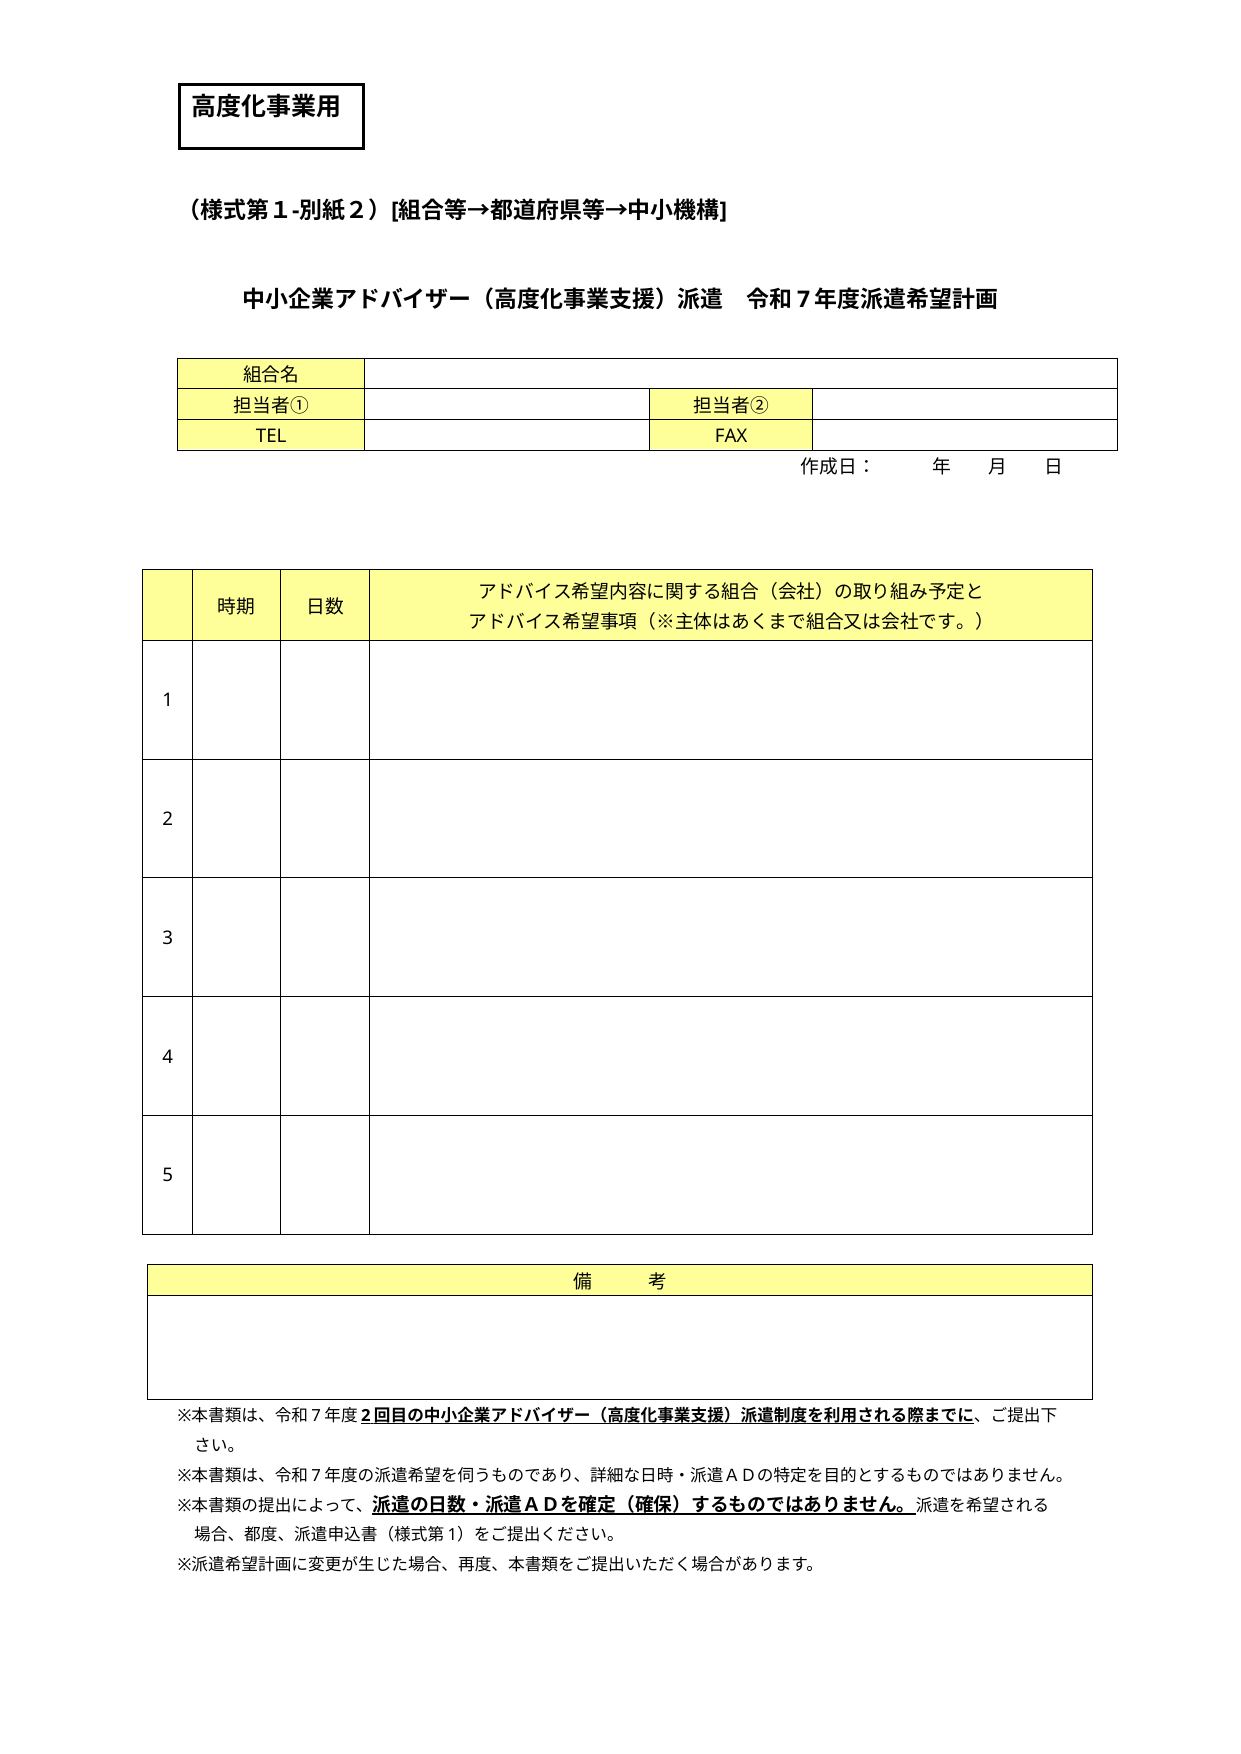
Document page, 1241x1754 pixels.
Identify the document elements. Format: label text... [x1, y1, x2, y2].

table_cell [193, 760, 280, 877]
table_header 備 考 [148, 1265, 1092, 1295]
table_cell [370, 1116, 1092, 1233]
table_cell [365, 389, 649, 419]
table_cell [281, 878, 369, 996]
table_cell [281, 1116, 369, 1233]
table_header 日数 [281, 570, 369, 640]
table_cell 2 [143, 760, 192, 877]
table_cell FAX [650, 420, 812, 449]
text ※本書類の提出によって、派遣の日数・派遣ＡＤを確定（確保）するものではありません。派遣を希望される場合、都度、派遣申込書（様式第1）をご提出ください。 [177, 1489, 1063, 1548]
table_header [365, 359, 1117, 388]
table_cell 4 [143, 997, 192, 1115]
text 中小企業アドバイザー（高度化事業支援）派遣 令和7年度派遣希望計画 [177, 268, 1063, 328]
text ※派遣希望計画に変更が生じた場合、再度、本書類をご提出いただく場合があります。 [177, 1548, 1063, 1578]
table_cell 1 [143, 641, 192, 758]
text 作成日： 年 月 日 [177, 451, 1063, 480]
table_cell [281, 760, 369, 877]
table_cell [370, 997, 1092, 1115]
table_cell [813, 420, 1117, 449]
table_header [143, 570, 192, 640]
text ※本書類は、令和7年度の派遣希望を伺うものであり、詳細な日時・派遣ＡＤの特定を目的とするものではありません。 [177, 1459, 1063, 1489]
table_cell 担当者① [178, 389, 364, 419]
table_cell [281, 641, 369, 758]
table_cell [813, 389, 1117, 419]
table_cell 担当者② [650, 389, 812, 419]
table_cell [281, 997, 369, 1115]
table_header 組合名 [178, 359, 364, 388]
table_cell [193, 1116, 280, 1233]
table_cell [193, 997, 280, 1115]
table_cell 3 [143, 878, 192, 996]
text ※本書類は、令和7年度2回目の中小企業アドバイザー（高度化事業支援）派遣制度を利用される際までに、ご提出下さい。 [177, 1400, 1063, 1459]
text （様式第１-別紙２）[組合等→都道府県等→中小機構] [177, 179, 1063, 239]
table_cell [370, 760, 1092, 877]
table_cell [193, 641, 280, 758]
table_cell [148, 1296, 1092, 1399]
table_cell [370, 878, 1092, 996]
table_header 時期 [193, 570, 280, 640]
table_cell 5 [143, 1116, 192, 1233]
table_header アドバイス希望内容に関する組合（会社）の取り組み予定と アドバイス希望事項（※主体はあくまで組合又は会社です。） [370, 570, 1092, 640]
table_cell [193, 878, 280, 996]
table_cell TEL [178, 420, 364, 449]
table_cell [365, 420, 649, 449]
table_cell [370, 641, 1092, 758]
